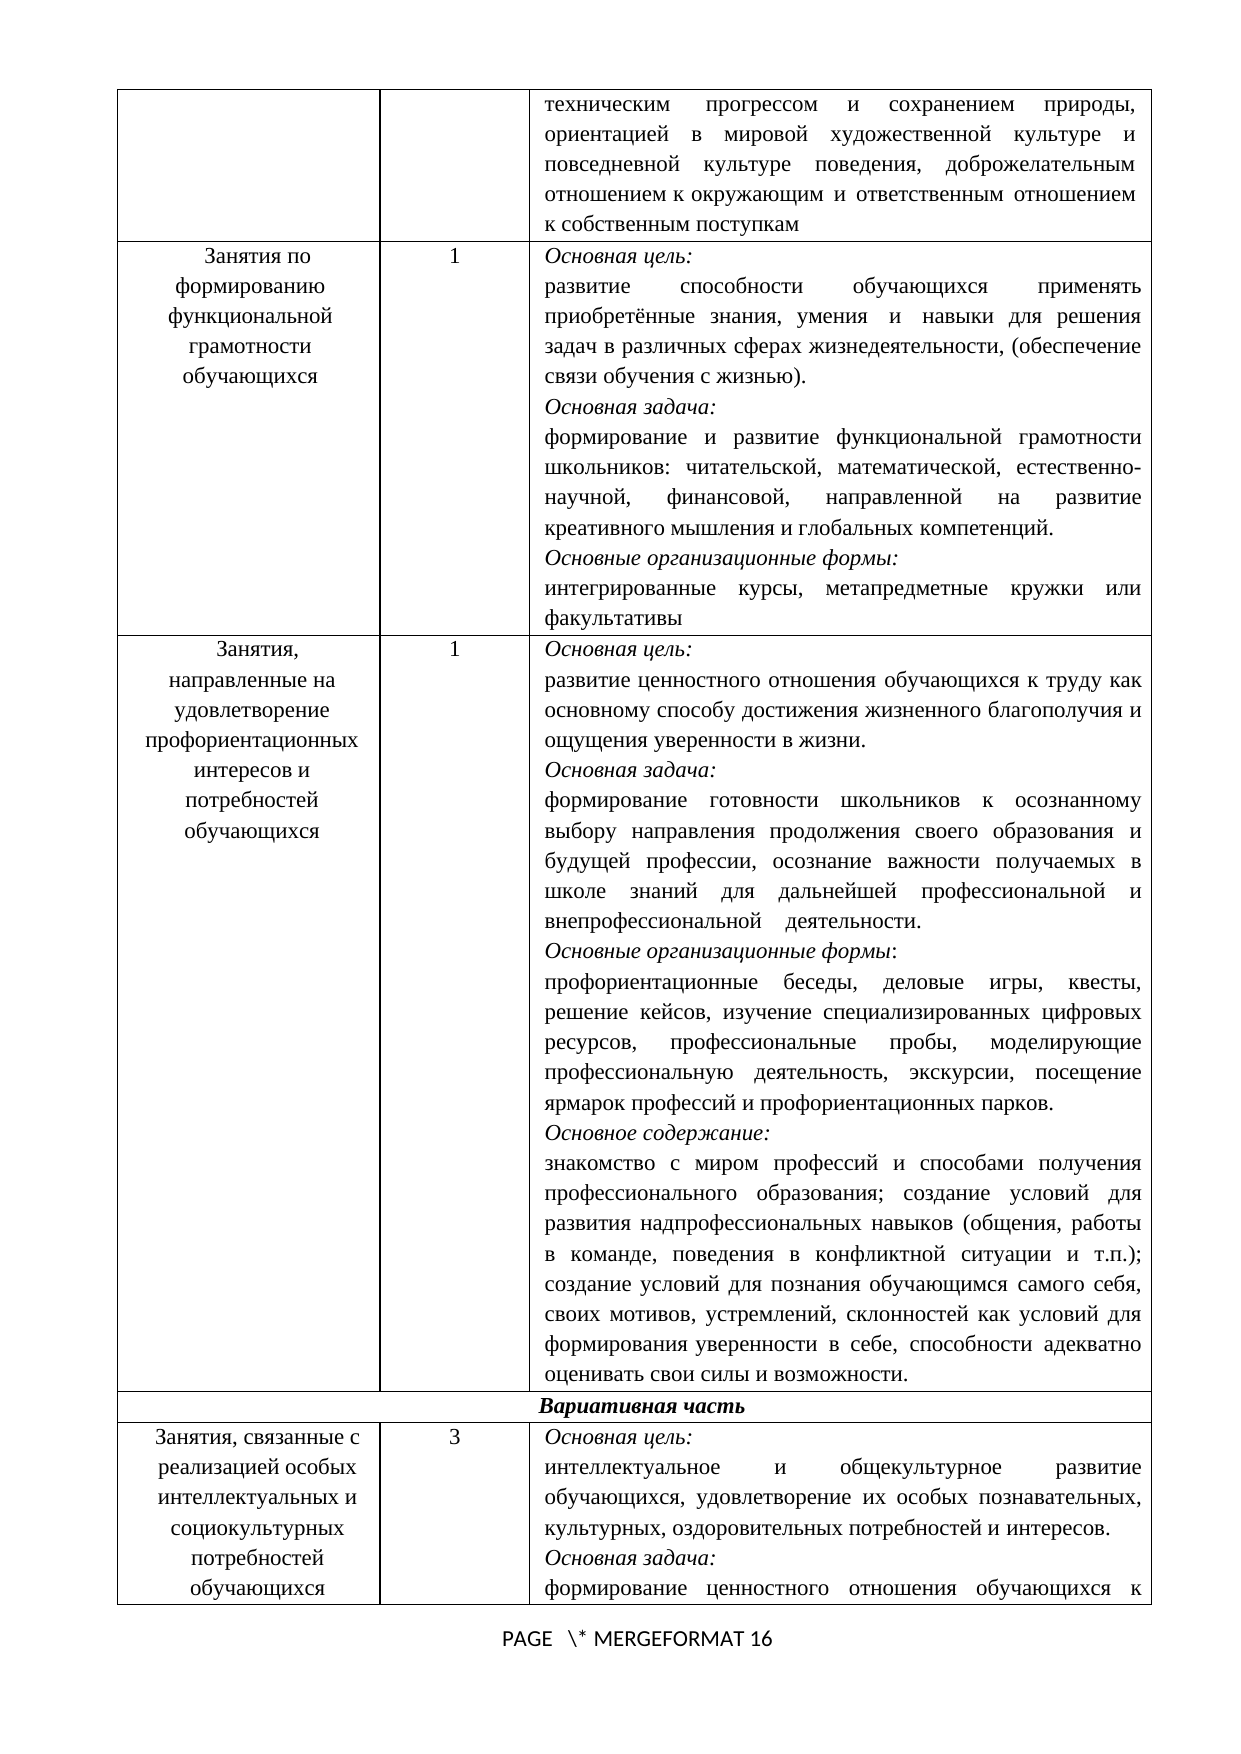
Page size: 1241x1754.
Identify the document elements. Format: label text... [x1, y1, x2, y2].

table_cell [530, 90, 1151, 241]
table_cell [118, 1423, 379, 1604]
table_cell Занятия, направленные на удовлетворение профориентационных интересов и потребностей обучающихся [118, 636, 379, 1391]
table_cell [530, 1423, 1151, 1604]
table_cell 1 [381, 242, 529, 634]
table_cell Основная цель: развитие способности обучающихся применять приобретённые знания, умения и навыки для решения задач в различных сферах жизнедеятельности, (обеспечение связи обучения с жизнью). Основная задача: формирование и развитие функциональной грамотности школьников: читательской, математической, естественно-научной, финансовой, направленной на развитие креативного мышления и глобальных компетенций. Основные организационные формы: интегрированные курсы, метапредметные кружки или факультативы [530, 242, 1151, 634]
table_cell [118, 90, 379, 241]
table_cell Занятия по формированию функциональной грамотности обучающихся [118, 242, 379, 634]
table_cell 3 [381, 1423, 529, 1604]
table_cell 1 [381, 90, 529, 241]
table_cell Основная цель: развитие ценностного отношения обучающихся к труду как основному способу достижения жизненного благополучия и ощущения уверенности в жизни. Основная задача: формирование готовности школьников к осознанному выбору направления продолжения своего образования и будущей профессии, осознание важности получаемых в школе знаний для дальнейшей профессиональной и внепрофессиональной деятельности. Основные организационные формы: профориентационные беседы, деловые игры, квесты, решение кейсов, изучение специализированных цифровых ресурсов, профессиональные пробы, моделирующие профессиональную деятельность, экскурсии, посещение ярмарок профессий и профориентационных парков. Основное содержание: знакомство с миром профессий и способами получения профессионального образования; создание условий для развития надпрофессиональных навыков (общения, работы в команде, поведения в конфликтной ситуации и т.п.); создание условий для познания обучающимся самого себя, своих мотивов, устремлений, склонностей как условий для формирования уверенности в себе, способности адекватно оценивать свои силы и возможности. [530, 636, 1151, 1391]
table_cell 1 [381, 636, 529, 1391]
table_cell Вариативная часть [118, 1392, 1151, 1422]
